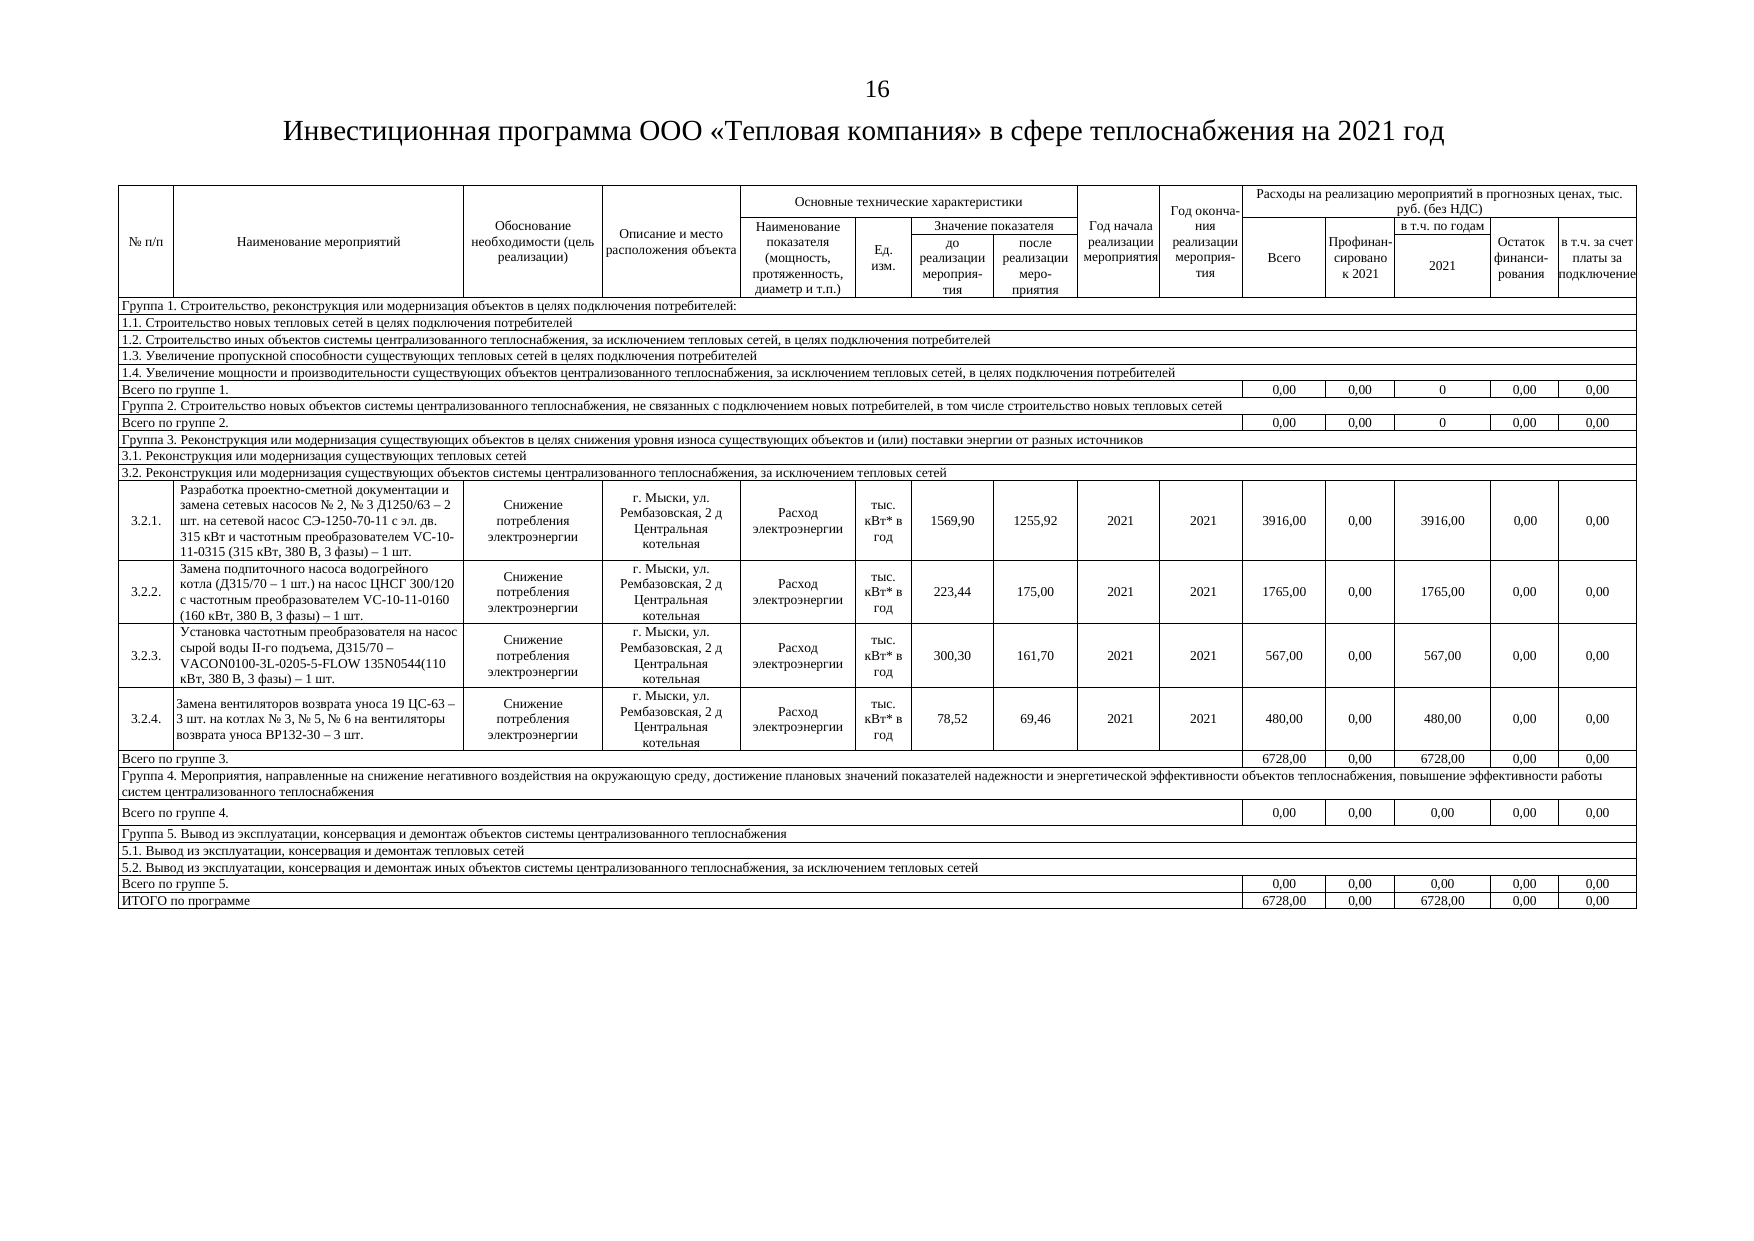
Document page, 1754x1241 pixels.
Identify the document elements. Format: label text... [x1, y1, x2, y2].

table_cell 3916,00 [1243, 481, 1325, 559]
table_cell 3.2. Реконструкция или модернизация существующих объектов системы централизованного теплоснабжения, за исключением тепловых сетей [119, 465, 1636, 480]
table_cell Всего [1243, 218, 1325, 297]
table_cell 480,00 [1395, 688, 1490, 750]
table_cell г. Мыски, ул. Рембазовская, 2 д Центральная котельная [603, 688, 740, 750]
table_cell 6728,00 [1243, 751, 1325, 767]
table_cell 161,70 [994, 624, 1077, 687]
table_cell Наименование показателя (мощность, протяженность, диаметр и т.п.) [741, 218, 855, 297]
table_cell 0 [1395, 415, 1490, 430]
table_cell 0,00 [1491, 624, 1558, 687]
table_cell 2021 [1078, 561, 1159, 623]
table_cell Значение показателя [912, 218, 1077, 233]
table_cell 0,00 [1559, 876, 1636, 892]
table_cell г. Мыски, ул. Рембазовская, 2 д Центральная котельная [603, 481, 740, 559]
table_cell 0,00 [1491, 561, 1558, 623]
table_cell 69,46 [994, 688, 1077, 750]
table_cell 0,00 [1491, 381, 1558, 397]
table_cell 0,00 [1559, 481, 1636, 559]
table_cell 0,00 [1559, 381, 1636, 397]
table_cell 0,00 [1326, 381, 1394, 397]
table_cell Расход электроэнергии [741, 561, 855, 623]
table_cell Установка частотным преобразователя на насос сырой воды II-го подъема, Д315/70 – VACON0100-3L-0205-5-FLOW 135N0544(110 кВт, 380 В, 3 фазы) – 1 шт. [174, 624, 463, 687]
table_cell после реализации меро-приятия [994, 235, 1077, 297]
table_header № п/п [119, 186, 173, 297]
table_header Расходы на реализацию мероприятий в прогнозных ценах, тыс. руб. (без НДС) [1243, 186, 1636, 217]
table_cell Всего по группе 2. [119, 415, 1242, 430]
table_cell 1255,92 [994, 481, 1077, 559]
table_header Описание и место расположения объекта [603, 186, 740, 297]
table_cell Снижение потребления электроэнергии [464, 688, 602, 750]
table_cell 1765,00 [1243, 561, 1325, 623]
table_cell тыс. кВт* в год [856, 481, 911, 559]
table_cell г. Мыски, ул. Рембазовская, 2 д Центральная котельная [603, 561, 740, 623]
table_cell Группа 1. Строительство, реконструкция или модернизация объектов в целях подключения потребителей: [119, 298, 1636, 314]
table_cell Всего по группе 5. [119, 876, 1242, 892]
table_cell 223,44 [912, 561, 993, 623]
table_cell 3.2.2. [119, 561, 173, 623]
table_header Год начала реализации мероприятия [1078, 186, 1159, 297]
table_cell 0,00 [1491, 481, 1558, 559]
table_cell 0,00 [1326, 893, 1394, 908]
table_cell 0,00 [1491, 415, 1558, 430]
table_cell Группа 3. Реконструкция или модернизация существующих объектов в целях снижения уровня износа существующих объектов и (или) поставки энергии от разных источников [119, 431, 1636, 447]
table_cell 3.1. Реконструкция или модернизация существующих тепловых сетей [119, 448, 1636, 464]
table_cell тыс. кВт* в год [856, 624, 911, 687]
table_cell 6728,00 [1395, 893, 1490, 908]
table_cell 175,00 [994, 561, 1077, 623]
table_cell 3.2.3. [119, 624, 173, 687]
table_cell 1.1. Строительство новых тепловых сетей в целях подключения потребителей [119, 315, 1636, 330]
table_cell 1.2. Строительство иных объектов системы централизованного теплоснабжения, за исключением тепловых сетей, в целях подключения потребителей [119, 331, 1636, 347]
table_cell 0,00 [1491, 876, 1558, 892]
table_cell 0,00 [1559, 688, 1636, 750]
table_cell 3.2.1. [119, 481, 173, 559]
table_cell 300,30 [912, 624, 993, 687]
table_cell 6728,00 [1395, 751, 1490, 767]
table_cell Расход электроэнергии [741, 688, 855, 750]
table_cell 0,00 [1491, 893, 1558, 908]
table_cell Расход электроэнергии [741, 481, 855, 559]
table_cell 0,00 [1326, 624, 1394, 687]
table_cell 0,00 [1326, 800, 1394, 825]
table_cell 2021 [1078, 688, 1159, 750]
table_cell 1765,00 [1395, 561, 1490, 623]
table_cell 0,00 [1559, 751, 1636, 767]
table_cell Разработка проектно-сметной документации и замена сетевых насосов № 2, № 3 Д1250/63 – 2 шт. на сетевой насос СЭ-1250-70-11 с эл. дв. 315 кВт и частотным преобразователем VC-10-11-0315 (315 кВт, 380 В, 3 фазы) – 1 шт. [174, 481, 463, 559]
table_cell 1569,90 [912, 481, 993, 559]
table_cell Группа 4. Мероприятия, направленные на снижение негативного воздействия на окружающую среду, достижение плановых значений показателей надежности и энергетической эффективности объектов теплоснабжения, повышение эффективности работы систем централизованного теплоснабжения [119, 768, 1636, 799]
table_cell Расход электроэнергии [741, 624, 855, 687]
table_header Наименование мероприятий [174, 186, 463, 297]
table_cell Всего по группе 4. [119, 800, 1242, 825]
table_cell 0,00 [1326, 751, 1394, 767]
table_cell 0,00 [1395, 876, 1490, 892]
table_cell в т.ч. за счет платы за подключение [1559, 218, 1636, 297]
table_cell 0,00 [1559, 893, 1636, 908]
text Инвестиционная программа ООО «Тепловая компания» в сфере теплоснабжения на 2021 год [148, 113, 1580, 146]
table_cell Группа 2. Строительство новых объектов системы централизованного теплоснабжения, не связанных с подключением новых потребителей, в том числе строительство новых тепловых сетей [119, 398, 1636, 414]
table_cell 2021 [1395, 235, 1490, 297]
table_cell Остаток финанси-рования [1491, 218, 1558, 297]
table_cell 2021 [1160, 561, 1242, 623]
table_cell 0,00 [1326, 481, 1394, 559]
table_cell 0,00 [1559, 624, 1636, 687]
table_cell 78,52 [912, 688, 993, 750]
table_cell 0,00 [1491, 800, 1558, 825]
table_cell 5.2. Вывод из эксплуатации, консервация и демонтаж иных объектов системы централизованного теплоснабжения, за исключением тепловых сетей [119, 859, 1636, 875]
table_cell 2021 [1078, 624, 1159, 687]
table_header Обоснование необходимости (цель реализации) [464, 186, 602, 297]
table_cell 0,00 [1559, 800, 1636, 825]
table_cell Замена подпиточного насоса водогрейного котла (Д315/70 – 1 шт.) на насос ЦНСГ 300/120 с частотным преобразователем VC-10-11-0160 (160 кВт, 380 В, 3 фазы) – 1 шт. [174, 561, 463, 623]
table_cell Снижение потребления электроэнергии [464, 624, 602, 687]
table_cell тыс. кВт* в год [856, 688, 911, 750]
table_cell 1.3. Увеличение пропускной способности существующих тепловых сетей в целях подключения потребителей [119, 348, 1636, 364]
table_cell 2021 [1160, 624, 1242, 687]
table_header Год оконча-ния реализации мероприя- тия [1160, 186, 1242, 297]
table_cell 0,00 [1559, 561, 1636, 623]
table_cell 3.2.4. [119, 688, 173, 750]
table_header Основные технические характеристики [741, 186, 1077, 217]
table_cell 0,00 [1243, 876, 1325, 892]
table_cell 2021 [1078, 481, 1159, 559]
table_cell 2021 [1160, 481, 1242, 559]
table_cell 2021 [1160, 688, 1242, 750]
table_cell 0 [1395, 381, 1490, 397]
table_cell 0,00 [1326, 876, 1394, 892]
table_cell 0,00 [1491, 751, 1558, 767]
table_cell 567,00 [1243, 624, 1325, 687]
table_cell 0,00 [1491, 688, 1558, 750]
table_cell Снижение потребления электроэнергии [464, 481, 602, 559]
table_cell в т.ч. по годам [1395, 218, 1490, 233]
table_cell тыс. кВт* в год [856, 561, 911, 623]
table_cell Всего по группе 1. [119, 381, 1242, 397]
table_cell 6728,00 [1243, 893, 1325, 908]
table_cell до реализации мероприя-тия [912, 235, 993, 297]
table_cell 567,00 [1395, 624, 1490, 687]
table_cell ИТОГО по программе [119, 893, 1242, 908]
table_cell Группа 5. Вывод из эксплуатации, консервация и демонтаж объектов системы централизованного теплоснабжения [119, 826, 1636, 842]
table_cell 0,00 [1326, 688, 1394, 750]
table_cell 1.4. Увеличение мощности и производительности существующих объектов централизованного теплоснабжения, за исключением тепловых сетей, в целях подключения потребителей [119, 365, 1636, 380]
table_cell Профинан-сировано к 2021 [1326, 218, 1394, 297]
table_cell 480,00 [1243, 688, 1325, 750]
table_cell 3916,00 [1395, 481, 1490, 559]
table_cell 0,00 [1243, 800, 1325, 825]
table_cell 0,00 [1243, 381, 1325, 397]
table_cell 5.1. Вывод из эксплуатации, консервация и демонтаж тепловых сетей [119, 843, 1636, 858]
table_cell 0,00 [1326, 561, 1394, 623]
table_cell 0,00 [1559, 415, 1636, 430]
table_cell Ед. изм. [856, 218, 911, 297]
table_cell Снижение потребления электроэнергии [464, 561, 602, 623]
table_cell Замена вентиляторов возврата уноса 19 ЦС-63 – 3 шт. на котлах № 3, № 5, № 6 на вентиляторы возврата уноса ВР132-30 – 3 шт. [174, 688, 463, 750]
table_cell 0,00 [1243, 415, 1325, 430]
table_cell г. Мыски, ул. Рембазовская, 2 д Центральная котельная [603, 624, 740, 687]
table_cell 0,00 [1326, 415, 1394, 430]
table_cell 0,00 [1395, 800, 1490, 825]
table_cell Всего по группе 3. [119, 751, 1242, 767]
